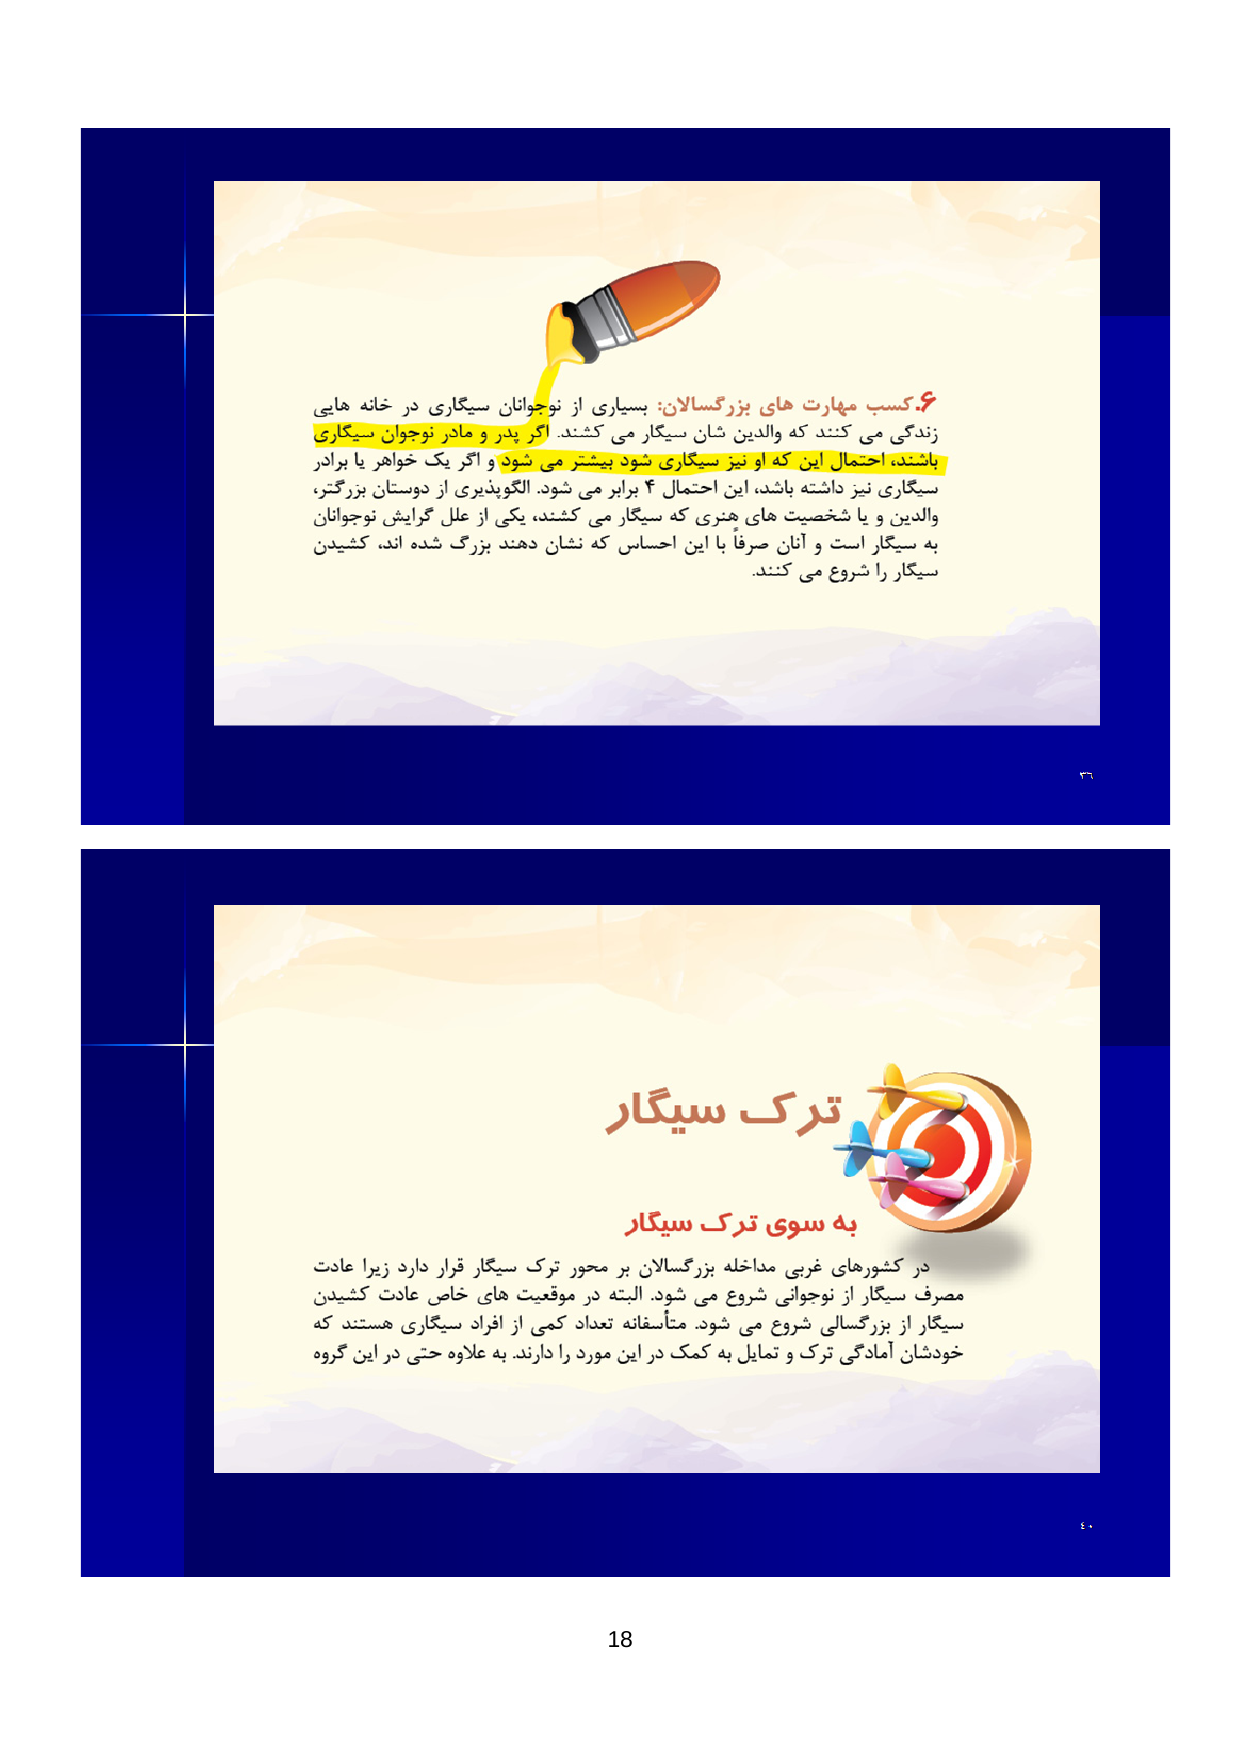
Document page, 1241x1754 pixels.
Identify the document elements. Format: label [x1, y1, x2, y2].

picture [80, 128, 1171, 825]
picture [80, 849, 1171, 1577]
